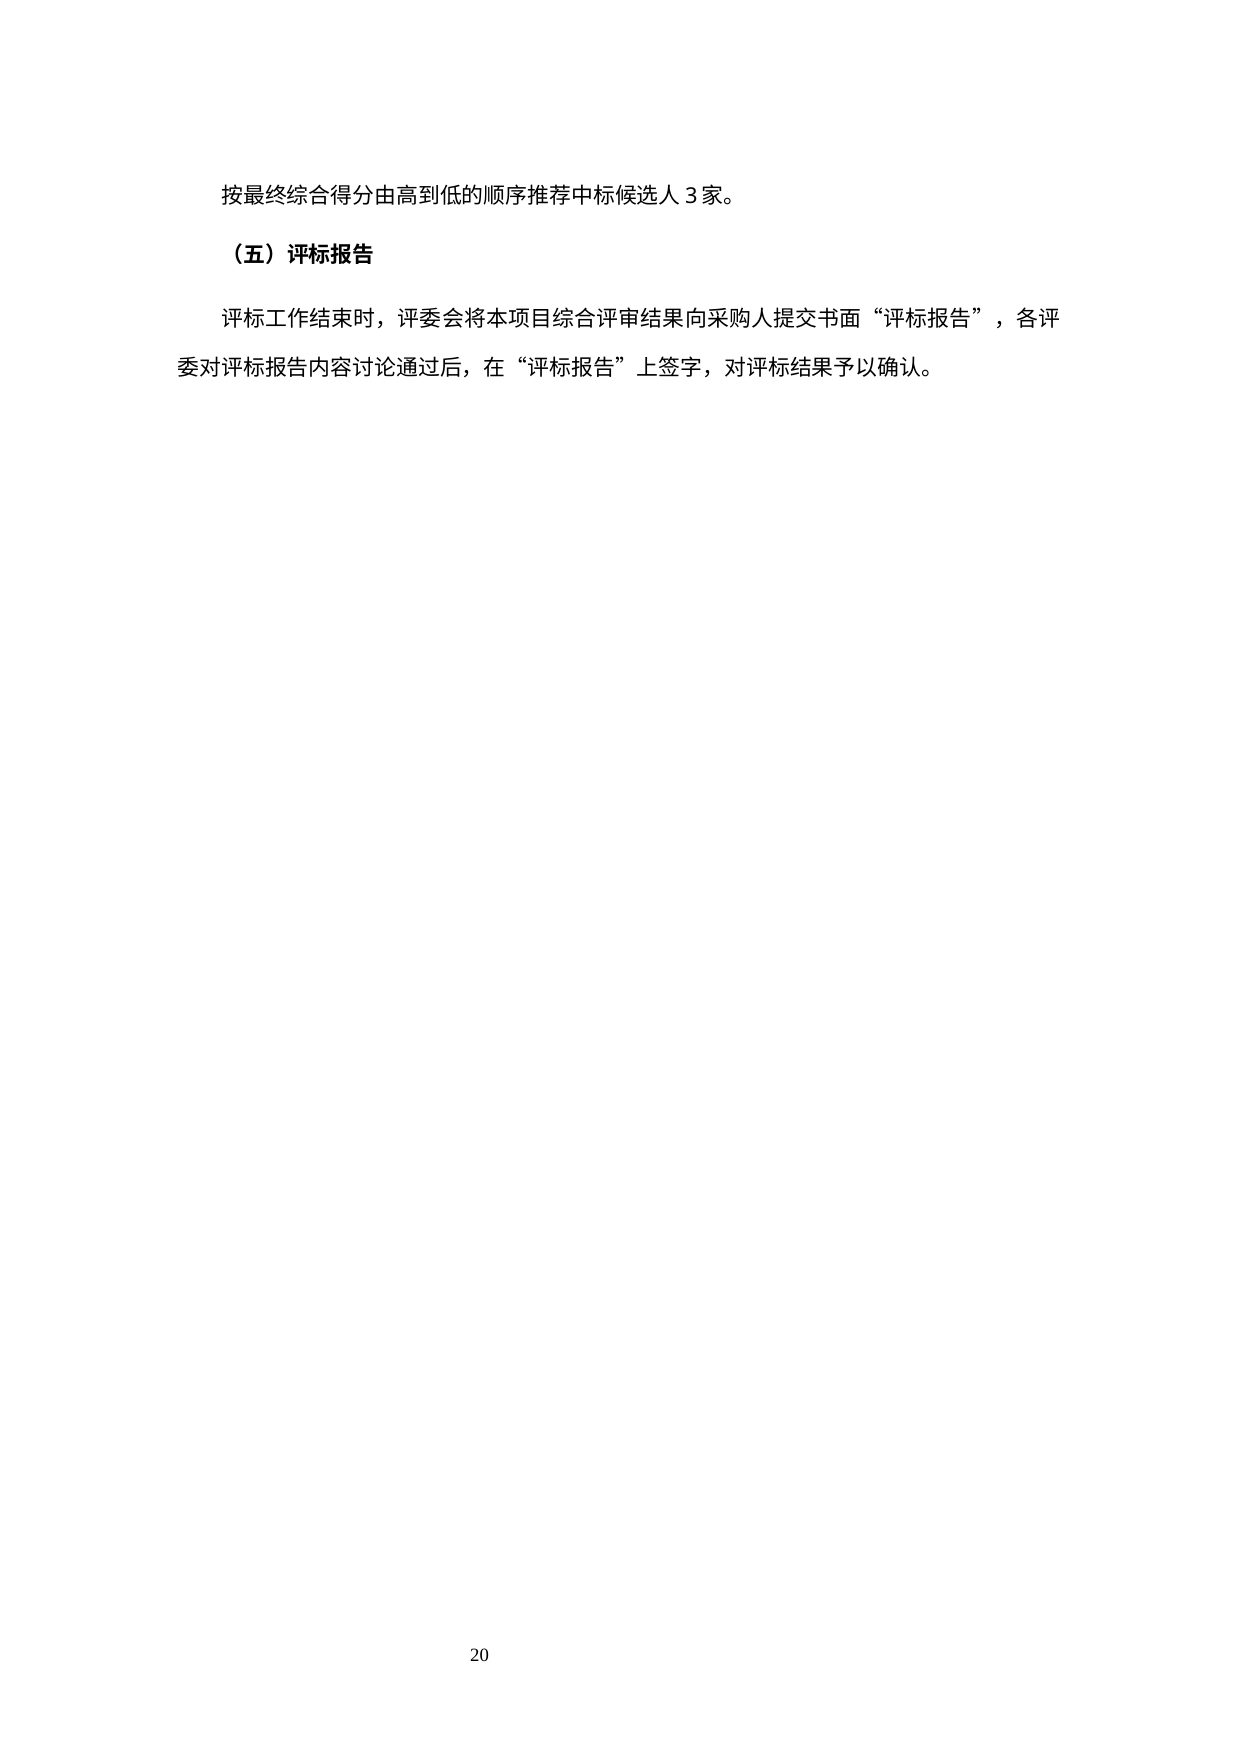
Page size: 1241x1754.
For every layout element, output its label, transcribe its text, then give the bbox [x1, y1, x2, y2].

text 评标工作结束时，评委会将本项目综合评审结果向采购人提交书面“评标报告”，各评委对评标报告内容讨论通过后，在“评标报告”上签字，对评标结果予以确认。 [177, 301, 1063, 382]
text （五）评标报告 [177, 236, 1063, 269]
text 按最终综合得分由高到低的顺序推荐中标候选人3家。 [177, 178, 1063, 211]
